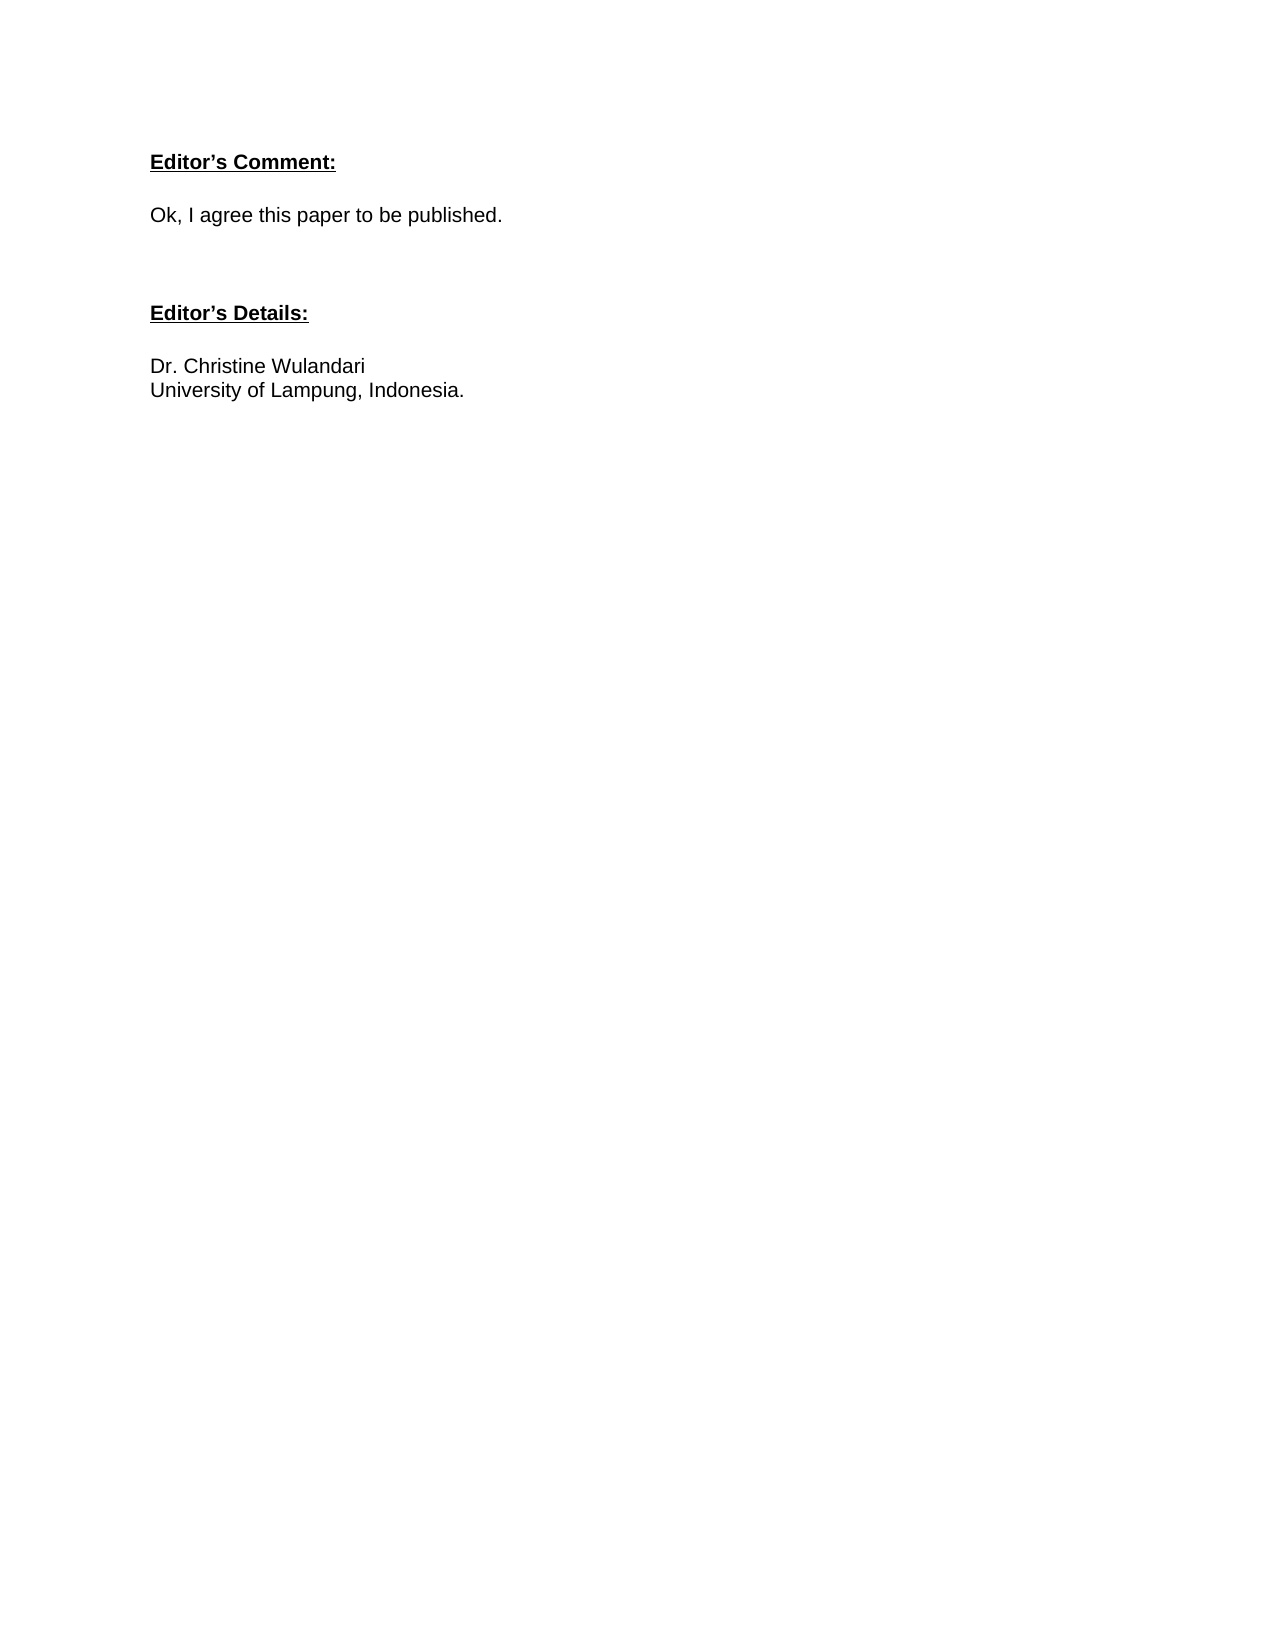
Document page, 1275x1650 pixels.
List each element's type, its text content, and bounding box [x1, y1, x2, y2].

text Ok, I agree this paper to be published. [150, 203, 1125, 227]
text University of Lampung, Indonesia. [150, 378, 1125, 402]
text Dr. Christine Wulandari [150, 354, 1125, 378]
text Editor’s Details: [150, 301, 1125, 324]
text Editor’s Comment: [150, 150, 1125, 174]
